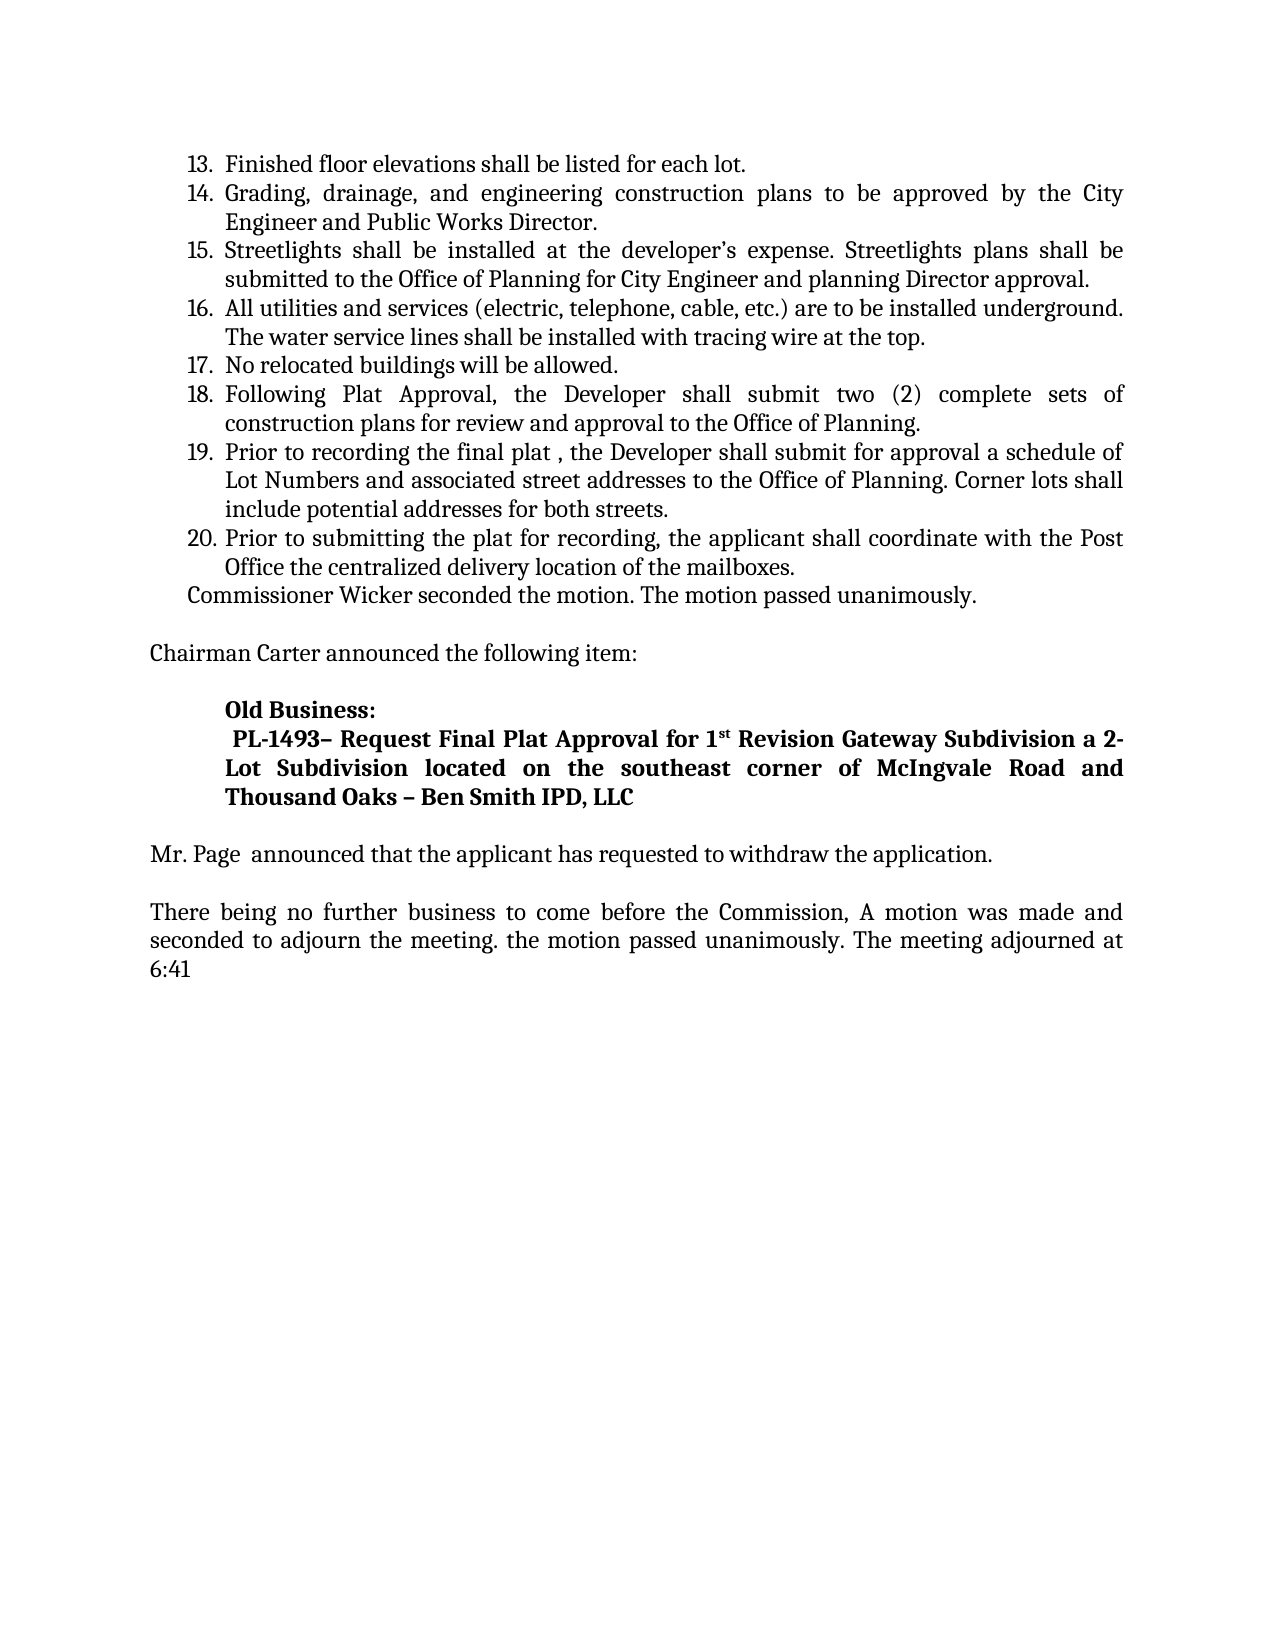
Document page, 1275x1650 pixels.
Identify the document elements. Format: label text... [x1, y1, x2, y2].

list Prior to recording the final plat , the Developer shall submit for approval a schedule of Lot Numbers and associated street addresses to the Office of Planning. Corner lots shall include potential addresses for both streets. [187, 437, 1125, 524]
list All utilities and services (electric, telephone, cable, etc.) are to be installed underground. The water service lines shall be installed with tracing wire at the top. [187, 294, 1125, 351]
list Prior to submitting the plat for recording, the applicant shall coordinate with the Post Office the centralized delivery location of the mailboxes. [187, 524, 1125, 581]
text Commissioner Wicker seconded the motion. The motion passed unanimously. [187, 581, 1125, 610]
text Old Business: [150, 696, 1125, 725]
list Streetlights shall be installed at the developer’s expense. Streetlights plans shall be submitted to the Office of Planning for City Engineer and planning Director approval. [187, 236, 1125, 294]
text There being no further business to come before the Commission, A motion was made and seconded to adjourn the meeting. the motion passed unanimously. The meeting adjourned at 6:41 [150, 897, 1125, 984]
list Finished floor elevations shall be listed for each lot. [187, 150, 1125, 179]
list Following Plat Approval, the Developer shall submit two (2) complete sets of construction plans for review and approval to the Office of Planning. [187, 380, 1125, 437]
text Chairman Carter announced the following item: [150, 639, 1125, 667]
text PL-1493– Request Final Plat Approval for 1st Revision Gateway Subdivision a 2-Lot Subdivision located on the southeast corner of McIngvale Road and Thousand Oaks – Ben Smith IPD, LLC [225, 725, 1125, 811]
list Grading, drainage, and engineering construction plans to be approved by the City Engineer and Public Works Director. [187, 179, 1125, 236]
text Mr. Page announced that the applicant has requested to withdraw the application. [150, 840, 1125, 869]
list No relocated buildings will be allowed. [187, 351, 1125, 380]
